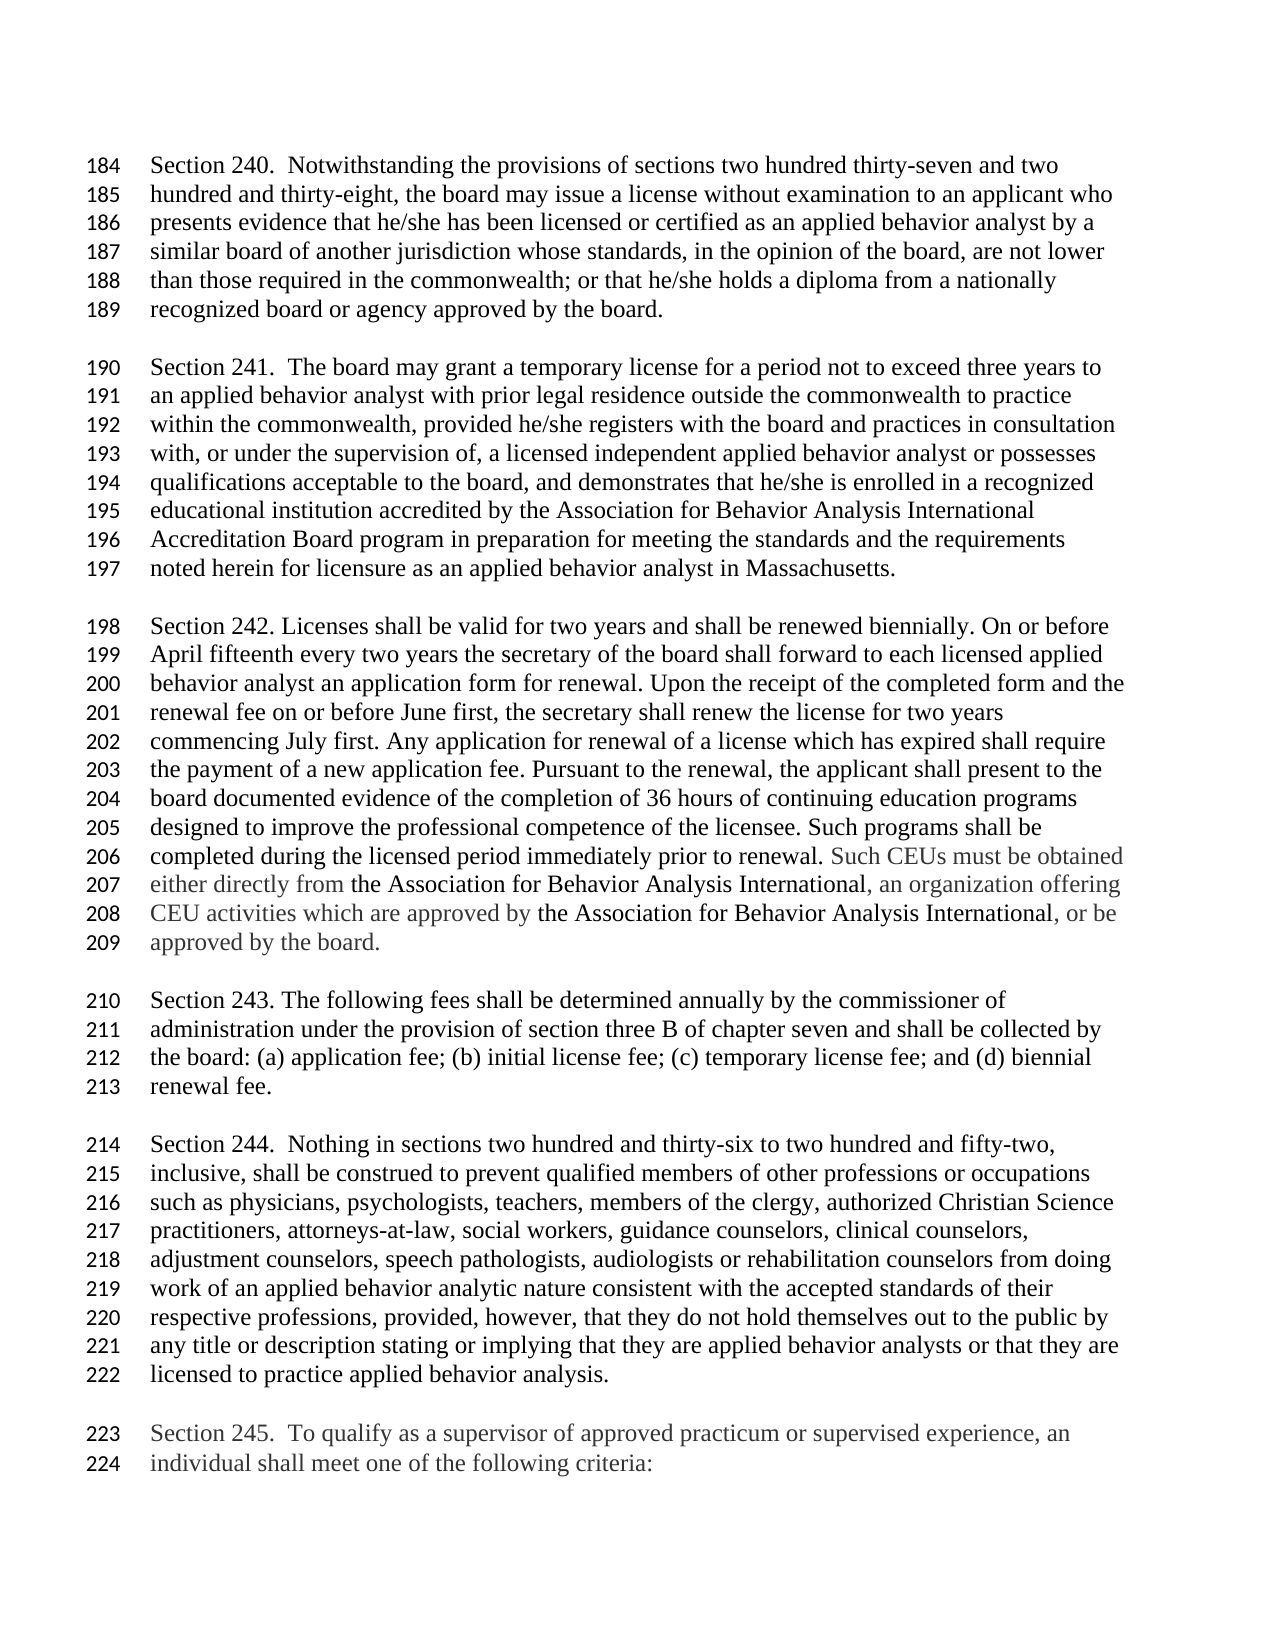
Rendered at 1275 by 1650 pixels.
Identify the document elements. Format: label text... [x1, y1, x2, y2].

text Section 242. Licenses shall be valid for two years and shall be renewed biennially. On or before April fifteenth every two years the secretary of the board shall forward to each licensed applied behavior analyst an application form for renewal. Upon the receipt of the completed form and the renewal fee on or before June first, the secretary shall renew the license for two years commencing July first. Any application for renewal of a license which has expired shall require the payment of a new application fee. Pursuant to the renewal, the applicant shall present to the board documented evidence of the completion of 36 hours of continuing education programs designed to improve the professional competence of the licensee. Such programs shall be completed during the licensed period immediately prior to renewal. Such CEUs must be obtained either directly from the Association for Behavior Analysis International, an organization offering CEU activities which are approved by the Association for Behavior Analysis International, or be approved by the board. [150, 611, 1125, 956]
text Section 244. Nothing in sections two hundred and thirty-six to two hundred and fifty-two, inclusive, shall be construed to prevent qualified members of other professions or occupations such as physicians, psychologists, teachers, members of the clergy, authorized Christian Science practitioners, attorneys-at-law, social workers, guidance counselors, clinical counselors, adjustment counselors, speech pathologists, audiologists or rehabilitation counselors from doing work of an applied behavior analytic nature consistent with the accepted standards of their respective professions, provided, however, that they do not hold themselves out to the public by any title or description stating or implying that they are applied behavior analysts or that they are licensed to practice applied behavior analysis. [150, 1129, 1125, 1388]
text Section 240. Notwithstanding the provisions of sections two hundred thirty-seven and two hundred and thirty-eight, the board may issue a license without examination to an applicant who presents evidence that he/she has been licensed or certified as an applied behavior analyst by a similar board of another jurisdiction whose standards, in the opinion of the board, are not lower than those required in the commonwealth; or that he/she holds a diploma from a nationally recognized board or agency approved by the board. [150, 150, 1125, 322]
text Section 245. To qualify as a supervisor of approved practicum or supervised experience, an individual shall meet one of the following criteria: [150, 1417, 1125, 1477]
text Section 241. The board may grant a temporary license for a period not to exceed three years to an applied behavior analyst with prior legal residence outside the commonwealth to practice within the commonwealth, provided he/she registers with the board and practices in consultation with, or under the supervision of, a licensed independent applied behavior analyst or possesses qualifications acceptable to the board, and demonstrates that he/she is enrolled in a recognized educational institution accredited by the Association for Behavior Analysis International Accreditation Board program in preparation for meeting the standards and the requirements noted herein for licensure as an applied behavior analyst in Massachusetts. [150, 352, 1125, 582]
text Section 243. The following fees shall be determined annually by the commissioner of administration under the provision of section three B of chapter seven and shall be collected by the board: (a) application fee; (b) initial license fee; (c) temporary license fee; and (d) biennial renewal fee. [150, 985, 1125, 1100]
